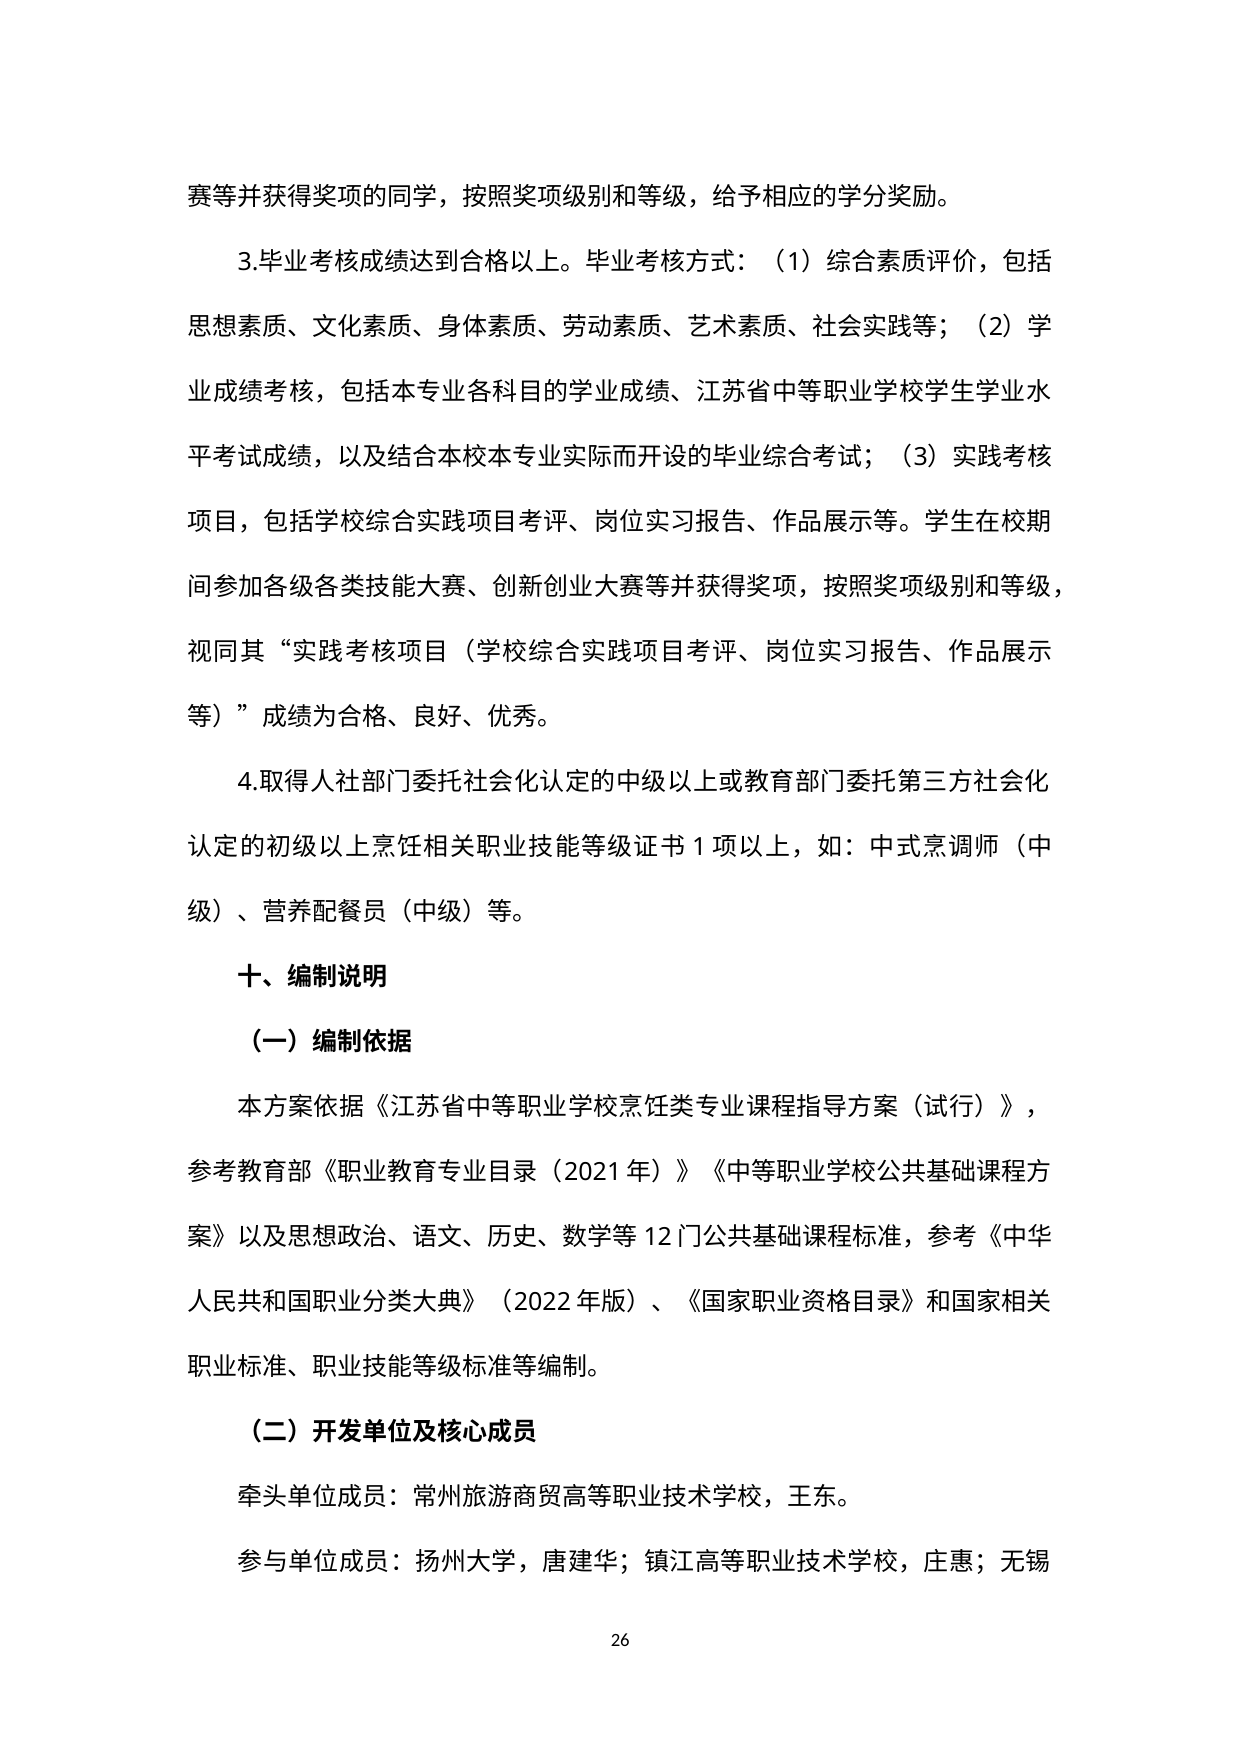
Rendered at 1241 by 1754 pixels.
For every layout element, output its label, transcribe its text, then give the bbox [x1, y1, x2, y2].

text 牵头单位成员：常州旅游商贸高等职业技术学校，王东。 [187, 1462, 1053, 1527]
text 3.毕业考核成绩达到合格以上。毕业考核方式：（1）综合素质评价，包括思想素质、文化素质、身体素质、劳动素质、艺术素质、社会实践等；（2）学业成绩考核，包括本专业各科目的学业成绩、江苏省中等职业学校学生学业水平考试成绩，以及结合本校本专业实际而开设的毕业综合考试；（3）实践考核项目，包括学校综合实践项目考评、岗位实习报告、作品展示等。学生在校期间参加各级各类技能大赛、创新创业大赛等并获得奖项，按照奖项级别和等级，视同其“实践考核项目（学校综合实践项目考评、岗位实习报告、作品展示等）”成绩为合格、良好、优秀。 [187, 227, 1053, 747]
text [187, 162, 1053, 227]
text 本方案依据《江苏省中等职业学校烹饪类专业课程指导方案（试行）》，参考教育部《职业教育专业目录（2021年）》《中等职业学校公共基础课程方案》以及思想政治、语文、历史、数学等12门公共基础课程标准，参考《中华人民共和国职业分类大典》（2022年版）、《国家职业资格目录》和国家相关职业标准、职业技能等级标准等编制。 [187, 1072, 1053, 1397]
text 十、编制说明 [187, 942, 1053, 1007]
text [187, 1527, 1053, 1592]
text （二）开发单位及核心成员 [187, 1397, 1053, 1462]
text （一）编制依据 [187, 1007, 1053, 1072]
text 4.取得人社部门委托社会化认定的中级以上或教育部门委托第三方社会化认定的初级以上烹饪相关职业技能等级证书1项以上，如：中式烹调师（中级）、营养配餐员（中级）等。 [187, 747, 1053, 942]
